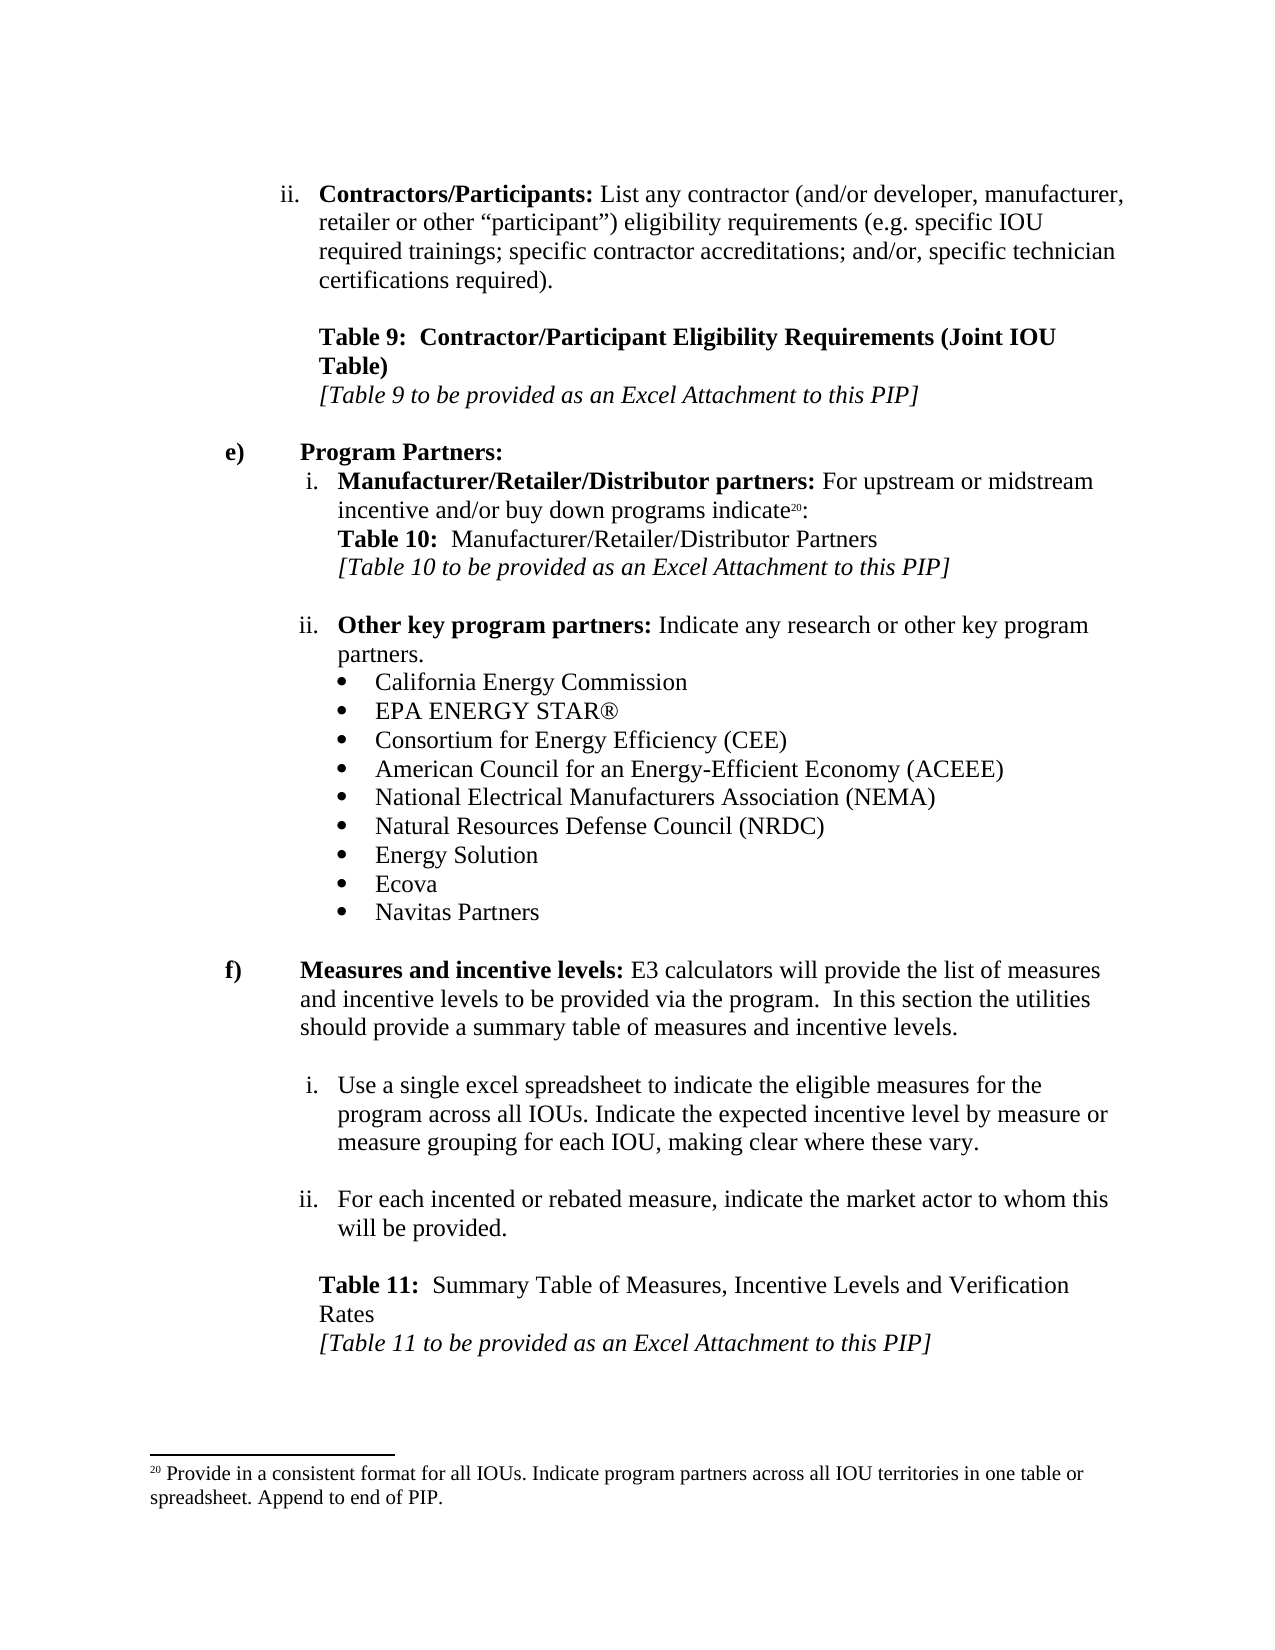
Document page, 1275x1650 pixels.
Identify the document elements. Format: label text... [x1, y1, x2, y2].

text [Table 9 to be provided as an Excel Attachment to this PIP] [244, 380, 1125, 409]
list For each incented or rebated measure, indicate the market actor to whom this will be provided. [319, 1184, 1125, 1242]
list Ecova [337, 869, 1125, 897]
text [Table 11 to be provided as an Excel Attachment to this PIP] [244, 1328, 1125, 1357]
list Manufacturer/Retailer/Distributor partners: For upstream or midstream incentive and/or buy down programs indicate: [319, 466, 1125, 524]
text Table 10: Manufacturer/Retailer/Distributor Partners [262, 524, 1125, 552]
text Table 9: Contractor/Participant Eligibility Requirements (Joint IOU Table) [319, 322, 1125, 380]
list Navitas Partners [337, 897, 1125, 926]
text [Table 10 to be provided as an Excel Attachment to this PIP] [262, 552, 1125, 581]
text Table 11: Summary Table of Measures, Incentive Levels and Verification Rates [319, 1271, 1125, 1328]
list Natural Resources Defense Council (NRDC) [337, 811, 1125, 840]
list Other key program partners: Indicate any research or other key program partners. [319, 610, 1125, 667]
list California Energy Commission [337, 667, 1125, 696]
list American Council for an Energy-Efficient Economy (ACEEE) [337, 754, 1125, 782]
list Program Partners: [225, 437, 1125, 466]
list Use a single excel spreadsheet to indicate the eligible measures for the program across all IOUs. Indicate the expected incentive level by measure or measure grouping for each IOU, making clear where these vary. [319, 1070, 1125, 1184]
list Consortium for Energy Efficiency (CEE) [337, 725, 1125, 754]
list Contractors/Participants: List any contractor (and/or developer, manufacturer, retailer or other “participant”) eligibility requirements (e.g. specific IOU required trainings; specific contractor accreditations; and/or, specific technician certifications required). [300, 179, 1125, 294]
list National Electrical Manufacturers Association (NEMA) [337, 782, 1125, 811]
list Measures and incentive levels: E3 calculators will provide the list of measures and incentive levels to be provided via the program. In this section the utilities should provide a summary table of measures and incentive levels. [225, 955, 1125, 1041]
list EPA ENERGY STAR® [337, 696, 1125, 725]
list Energy Solution [337, 840, 1125, 869]
